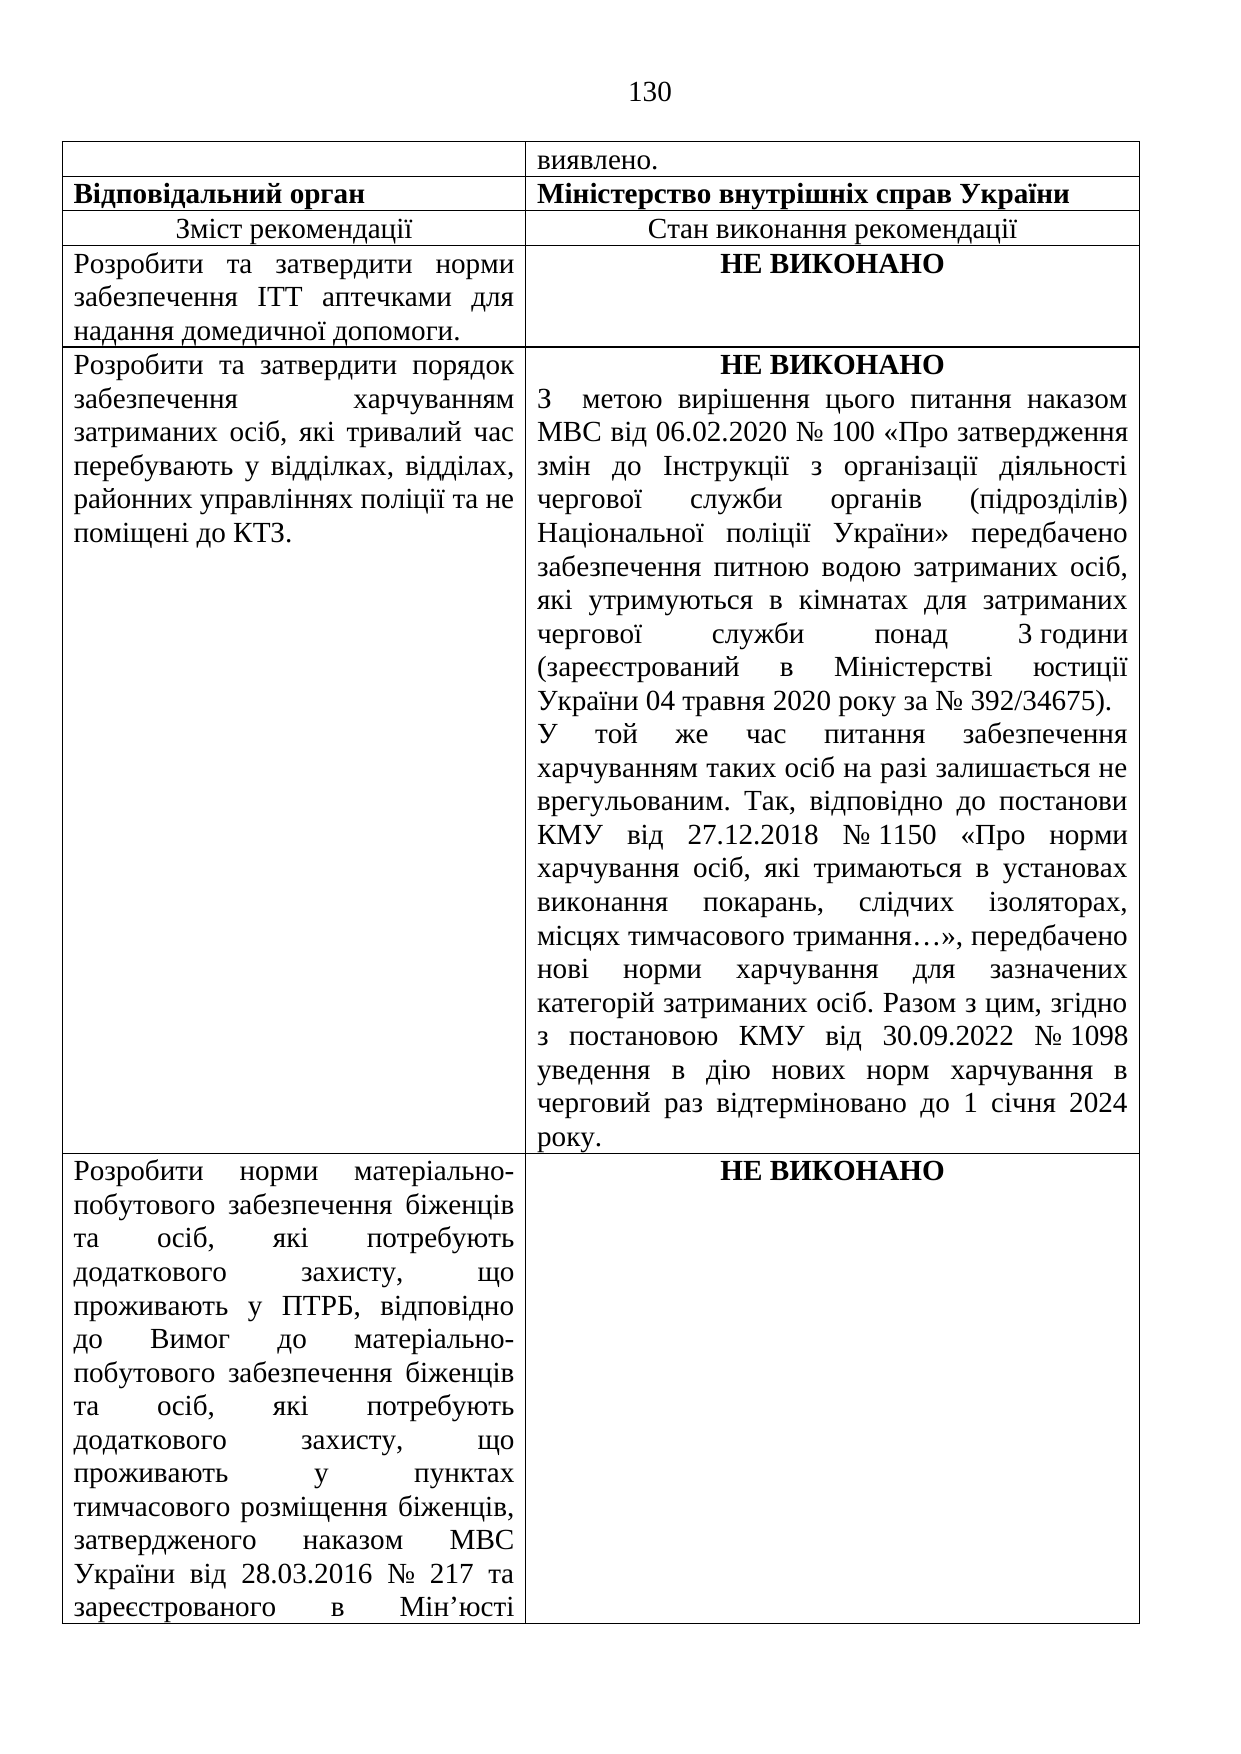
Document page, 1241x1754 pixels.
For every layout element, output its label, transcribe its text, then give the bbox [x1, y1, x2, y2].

table_cell Зміст рекомендації [63, 211, 525, 245]
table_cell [63, 142, 525, 176]
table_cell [526, 142, 1139, 176]
table_cell Розробити та затвердити порядок забезпечення харчуванням затриманих осіб, які тривалий час перебувають у відділках, відділах, районних управліннях поліції та не поміщені до КТЗ. [63, 348, 525, 1152]
table_cell НЕ ВИКОНАНО З метою вирішення цього питання наказом МВС від 06.02.2020 № 100 «Про затвердження змін до Інструкції з організації діяльності чергової служби органів (підрозділів) Національної поліції України» передбачено забезпечення питною водою затриманих осіб, які утримуються в кімнатах для затриманих чергової служби понад 3 години (зареєстрований в Міністерстві юстиції України 04 травня 2020 року за № 392/34675). У той же час питання забезпечення харчуванням таких осіб на разі залишається не врегульованим. Так, відповідно до постанови КМУ від 27.12.2018 № 1150 «Про норми харчування осіб, які тримаються в установах виконання покарань, слідчих ізоляторах, місцях тимчасового тримання…», передбачено нові норми харчування для зазначених категорій затриманих осіб. Разом з цим, згідно з постановою КМУ від 30.09.2022 № 1098 уведення в дію нових норм харчування в черговий раз відтерміновано до 1 січня 2024 року. [526, 348, 1139, 1152]
table_cell Розробити та затвердити норми забезпечення ІТТ аптечками для надання домедичної допомоги. [63, 246, 525, 346]
table_cell Відповідальний орган [63, 177, 525, 210]
table_cell НЕ ВИКОНАНО [526, 1154, 1139, 1623]
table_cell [63, 1154, 525, 1623]
table_cell НЕ ВИКОНАНО [526, 246, 1139, 346]
table_cell Стан виконання рекомендації [526, 211, 1139, 245]
table_cell Міністерство внутрішніх справ України [526, 177, 1139, 210]
